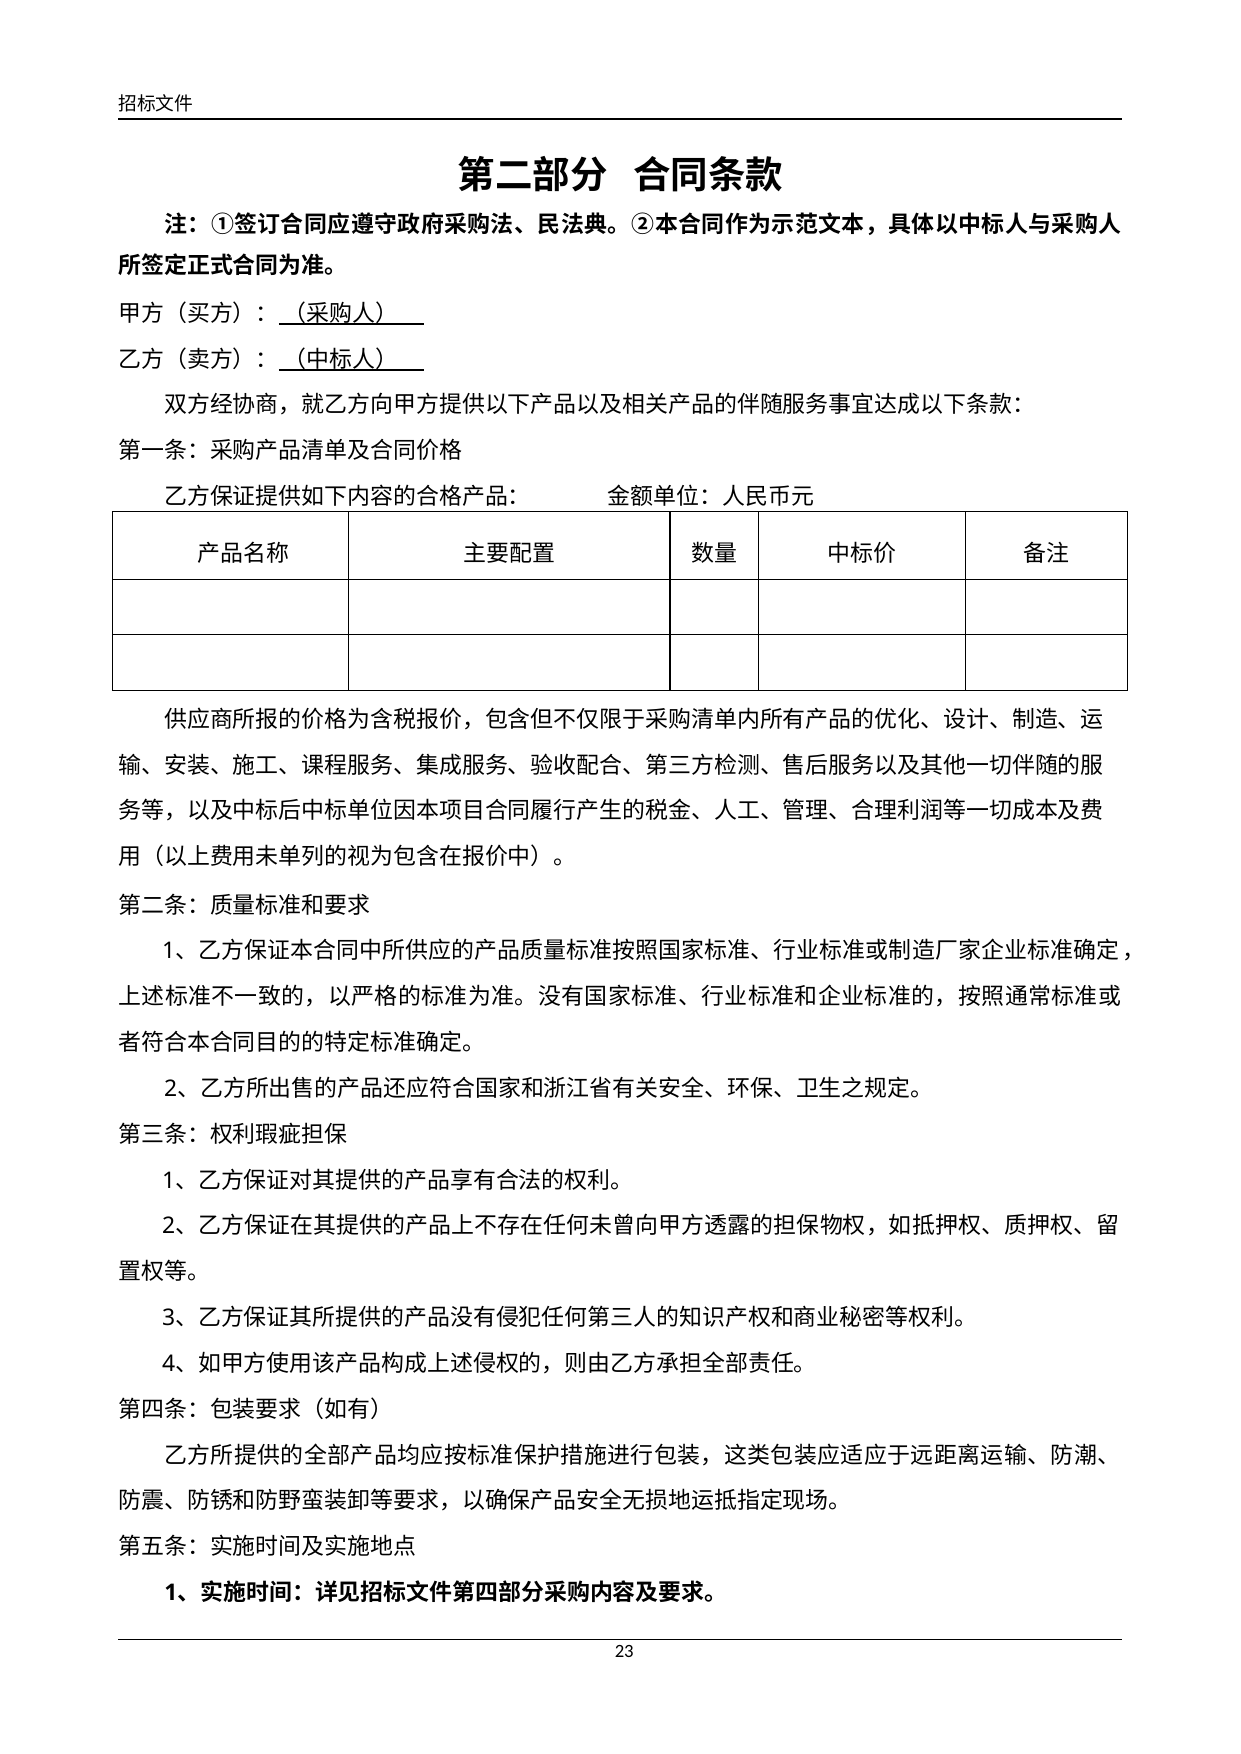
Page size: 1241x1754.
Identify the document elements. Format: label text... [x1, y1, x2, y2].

text 第二条：质量标准和要求 [118, 874, 1122, 920]
text 乙方保证提供如下内容的合格产品： 金额单位：人民币元 [118, 465, 1122, 511]
table_header 主要配置 [349, 512, 669, 578]
text 乙方（卖方）： （中标人） [118, 328, 1122, 374]
table_cell [349, 635, 669, 689]
table_header 中标价 [759, 512, 965, 578]
text 甲方（买方）： （采购人） [118, 282, 1122, 328]
text 注：①签订合同应遵守政府采购法、民法典。②本合同作为示范文本，具体以中标人与采购人所签定正式合同为准。 [118, 199, 1122, 282]
table_header 产品名称 [113, 512, 348, 578]
text 1、实施时间：详见招标文件第四部分采购内容及要求。 [118, 1561, 1122, 1607]
text 4、如甲方使用该产品构成上述侵权的，则由乙方承担全部责任。 [118, 1332, 1122, 1378]
text 3、乙方保证其所提供的产品没有侵犯任何第三人的知识产权和商业秘密等权利。 [118, 1286, 1122, 1332]
table_cell [966, 580, 1127, 634]
subtitle 第二部分 合同条款 [118, 144, 1122, 199]
text 2、乙方所出售的产品还应符合国家和浙江省有关安全、环保、卫生之规定。 [118, 1057, 1122, 1103]
text 双方经协商，就乙方向甲方提供以下产品以及相关产品的伴随服务事宜达成以下条款： [118, 374, 1122, 419]
table_cell [349, 580, 669, 634]
text 1、乙方保证本合同中所供应的产品质量标准按照国家标准、行业标准或制造厂家企业标准确定，上述标准不一致的，以严格的标准为准。没有国家标准、行业标准和企业标准的，按照通常标准或者符合本合同目的的特定标准确定。 [118, 920, 1122, 1057]
table_cell [671, 580, 758, 634]
text 1、乙方保证对其提供的产品享有合法的权利。 [118, 1149, 1122, 1195]
text 第一条：采购产品清单及合同价格 [118, 419, 1122, 465]
table_cell [759, 580, 965, 634]
text 供应商所报的价格为含税报价，包含但不仅限于采购清单内所有产品的优化、设计、制造、运输、安装、施工、课程服务、集成服务、验收配合、第三方检测、售后服务以及其他一切伴随的服务等，以及中标后中标单位因本项目合同履行产生的税金、人工、管理、合理利润等一切成本及费用（以上费用未单列的视为包含在报价中）。 [118, 691, 1122, 874]
table_cell [113, 580, 348, 634]
text 乙方所提供的全部产品均应按标准保护措施进行包装，这类包装应适应于远距离运输、防潮、防震、防锈和防野蛮装卸等要求，以确保产品安全无损地运抵指定现场。 [118, 1424, 1122, 1516]
table_cell [671, 635, 758, 689]
text 第四条：包装要求（如有） [118, 1378, 1122, 1424]
text 第五条：实施时间及实施地点 [118, 1516, 1122, 1561]
table_header 备注 [966, 512, 1127, 578]
table_cell [113, 635, 348, 689]
table_header 数量 [671, 512, 758, 578]
text 第三条：权利瑕疵担保 [118, 1103, 1122, 1149]
text 2、乙方保证在其提供的产品上不存在任何未曾向甲方透露的担保物权，如抵押权、质押权、留置权等。 [118, 1195, 1122, 1286]
table_cell [759, 635, 965, 689]
table_cell [966, 635, 1127, 689]
